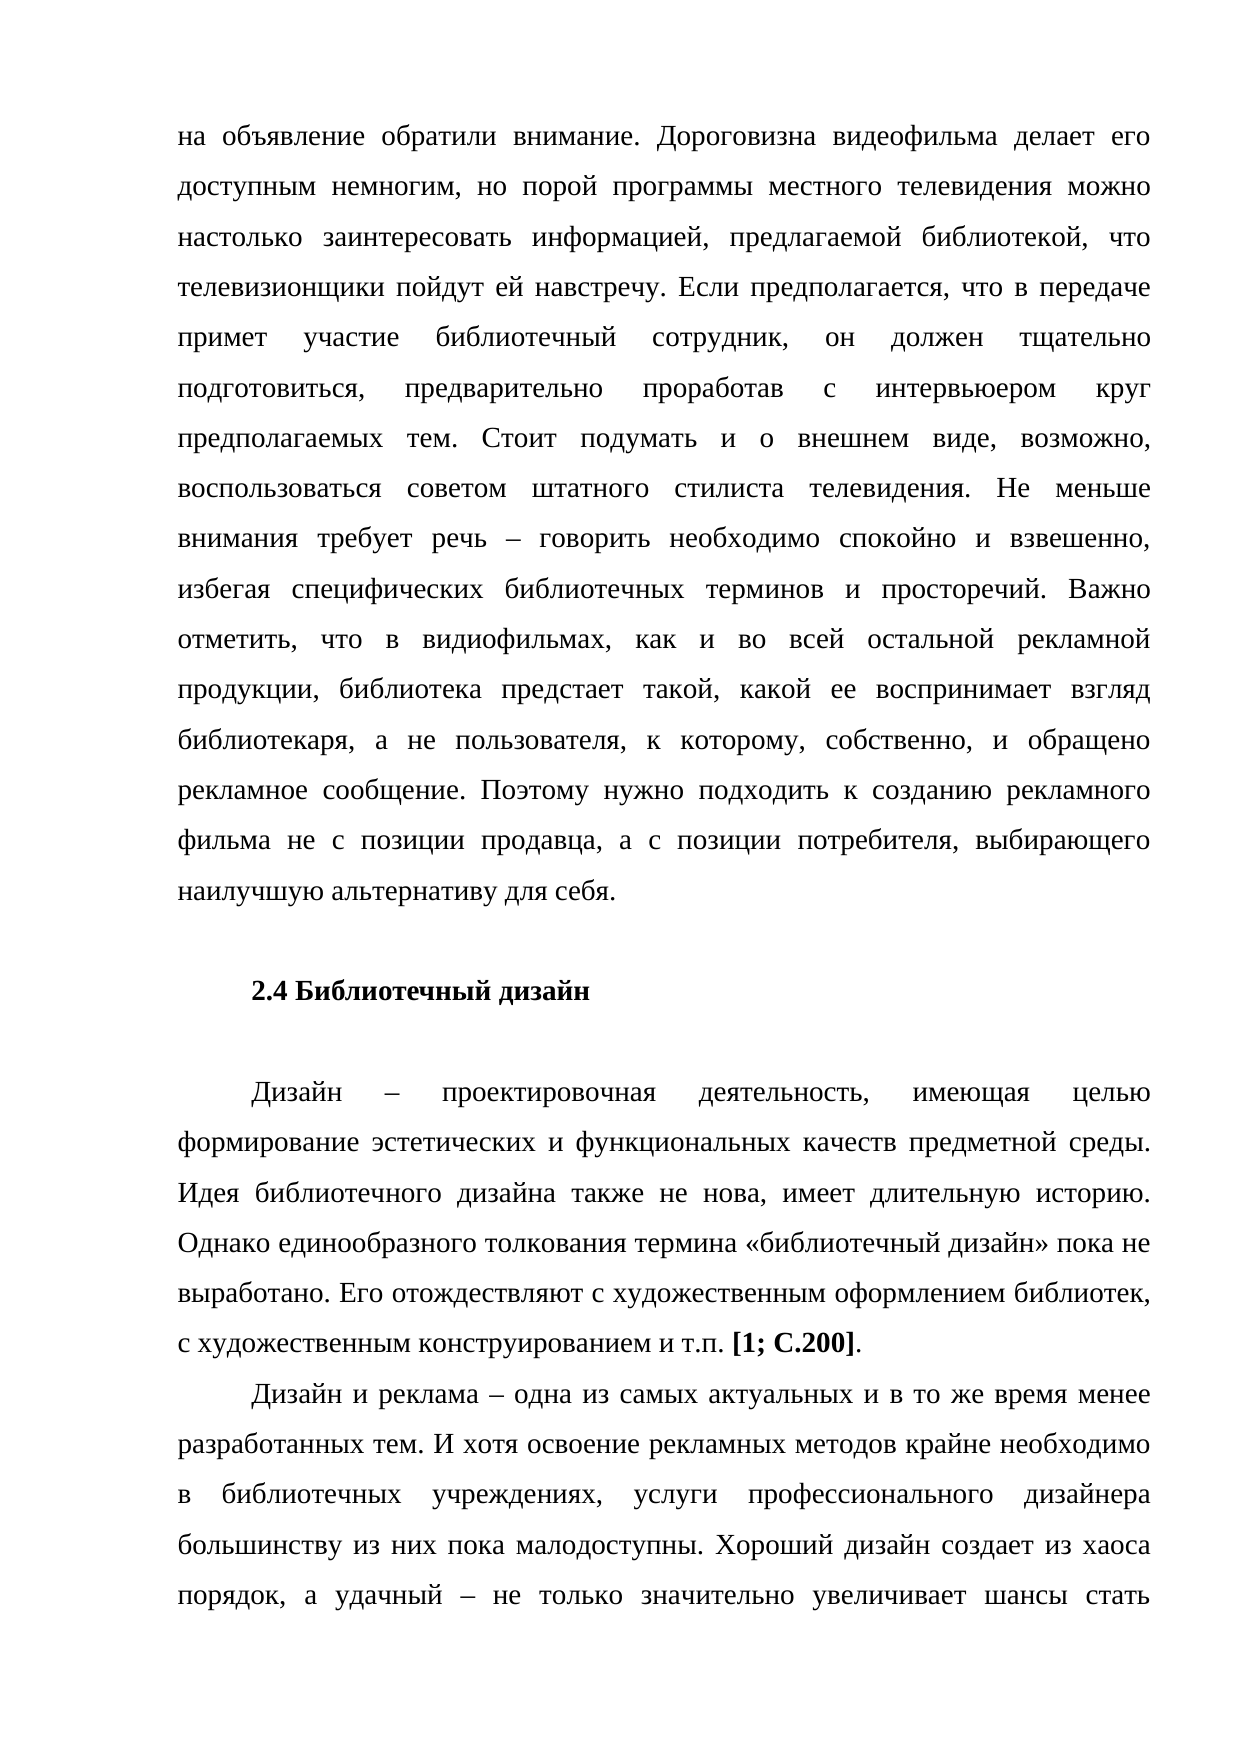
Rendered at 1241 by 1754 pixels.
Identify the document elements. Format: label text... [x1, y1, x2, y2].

text Дизайн – проектировочная деятельность, имеющая целью формирование эстетических и функциональных качеств предметной среды. Идея библиотечного дизайна также не нова, имеет длительную историю. Однако единообразного толкования термина «библиотечный дизайн» пока не выработано. Его отождествляют с художественным оформлением библиотек, с художественным конструированием и т.п. [1; С.200]. [177, 1074, 1152, 1359]
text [177, 118, 1152, 906]
subtitle 2.4 Библиотечный дизайн [177, 973, 1152, 1007]
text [177, 1376, 1152, 1611]
